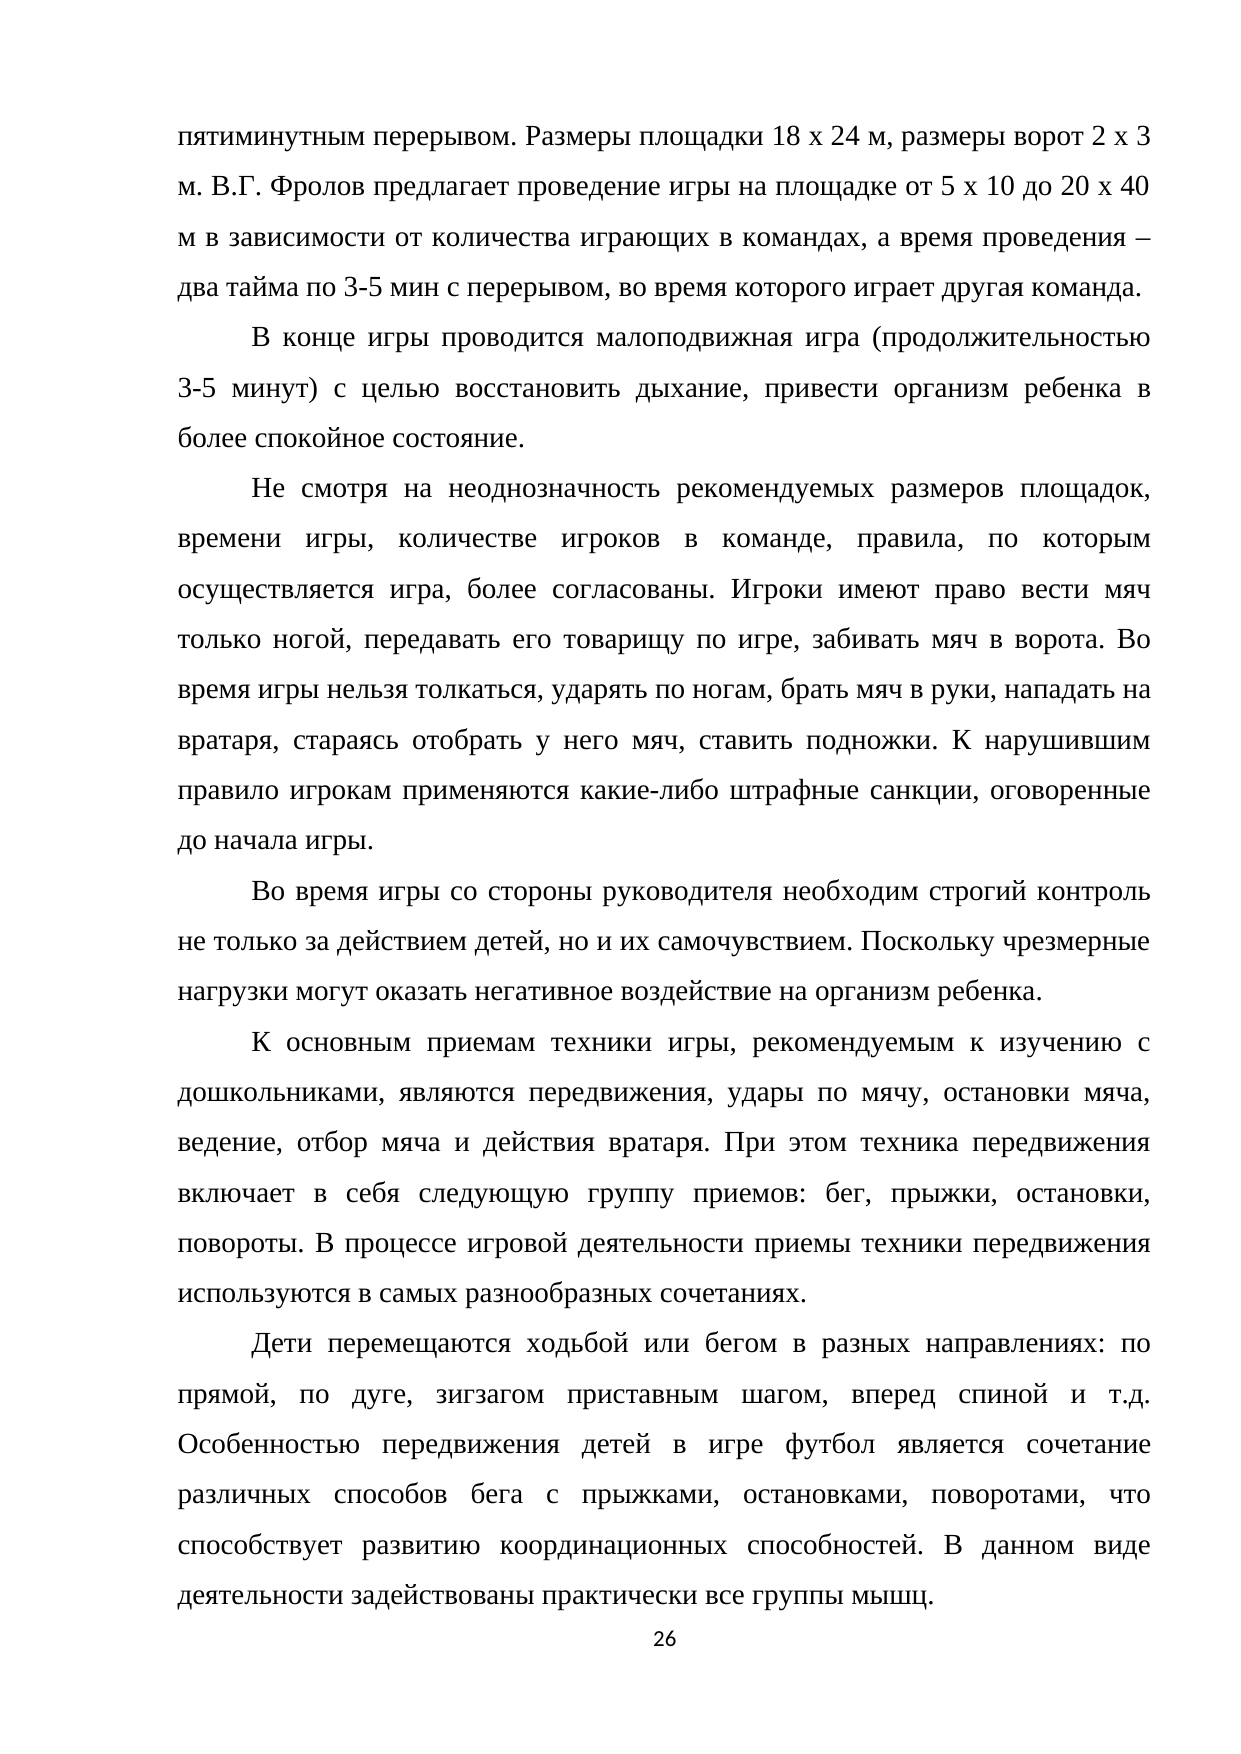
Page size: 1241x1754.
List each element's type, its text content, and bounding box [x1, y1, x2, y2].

text Во время игры со стороны руководителя необходим строгий контроль не только за действием детей, но и их самочувствием. Поскольку чрезмерные нагрузки могут оказать негативное воздействие на организм ребенка. [177, 873, 1152, 1007]
text К основным приемам техники игры, рекомендуемым к изучению с дошкольниками, являются передвижения, удары по мячу, остановки мяча, ведение, отбор мяча и действия вратаря. При этом техника передвижения включает в себя следующую группу приемов: бег, прыжки, остановки, повороты. В процессе игровой деятельности приемы техники передвижения используются в самых разнообразных сочетаниях. [177, 1024, 1152, 1309]
text Дети перемещаются ходьбой или бегом в разных направлениях: по прямой, по дуге, зигзагом приставным шагом, вперед спиной и т.д. Особенностью передвижения детей в игре футбол является сочетание различных способов бега с прыжками, остановками, поворотами, что способствует развитию координационных способностей. В данном виде деятельности задействованы практически все группы мышц. [177, 1326, 1152, 1611]
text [177, 118, 1152, 303]
text Не смотря на неоднозначность рекомендуемых размеров площадок, времени игры, количестве игроков в команде, правила, по которым осуществляется игра, более согласованы. Игроки имеют право вести мяч только ногой, передавать его товарищу по игре, забивать мяч в ворота. Во время игры нельзя толкаться, ударять по ногам, брать мяч в руки, нападать на вратаря, стараясь отобрать у него мяч, ставить подножки. К нарушившим правило игрокам применяются какие-либо штрафные санкции, оговоренные до начала игры. [177, 470, 1152, 856]
text В конце игры проводится малоподвижная игра (продолжительностью 3-5 минут) с целью восстановить дыхание, привести организм ребенка в более спокойное состояние. [177, 319, 1152, 453]
